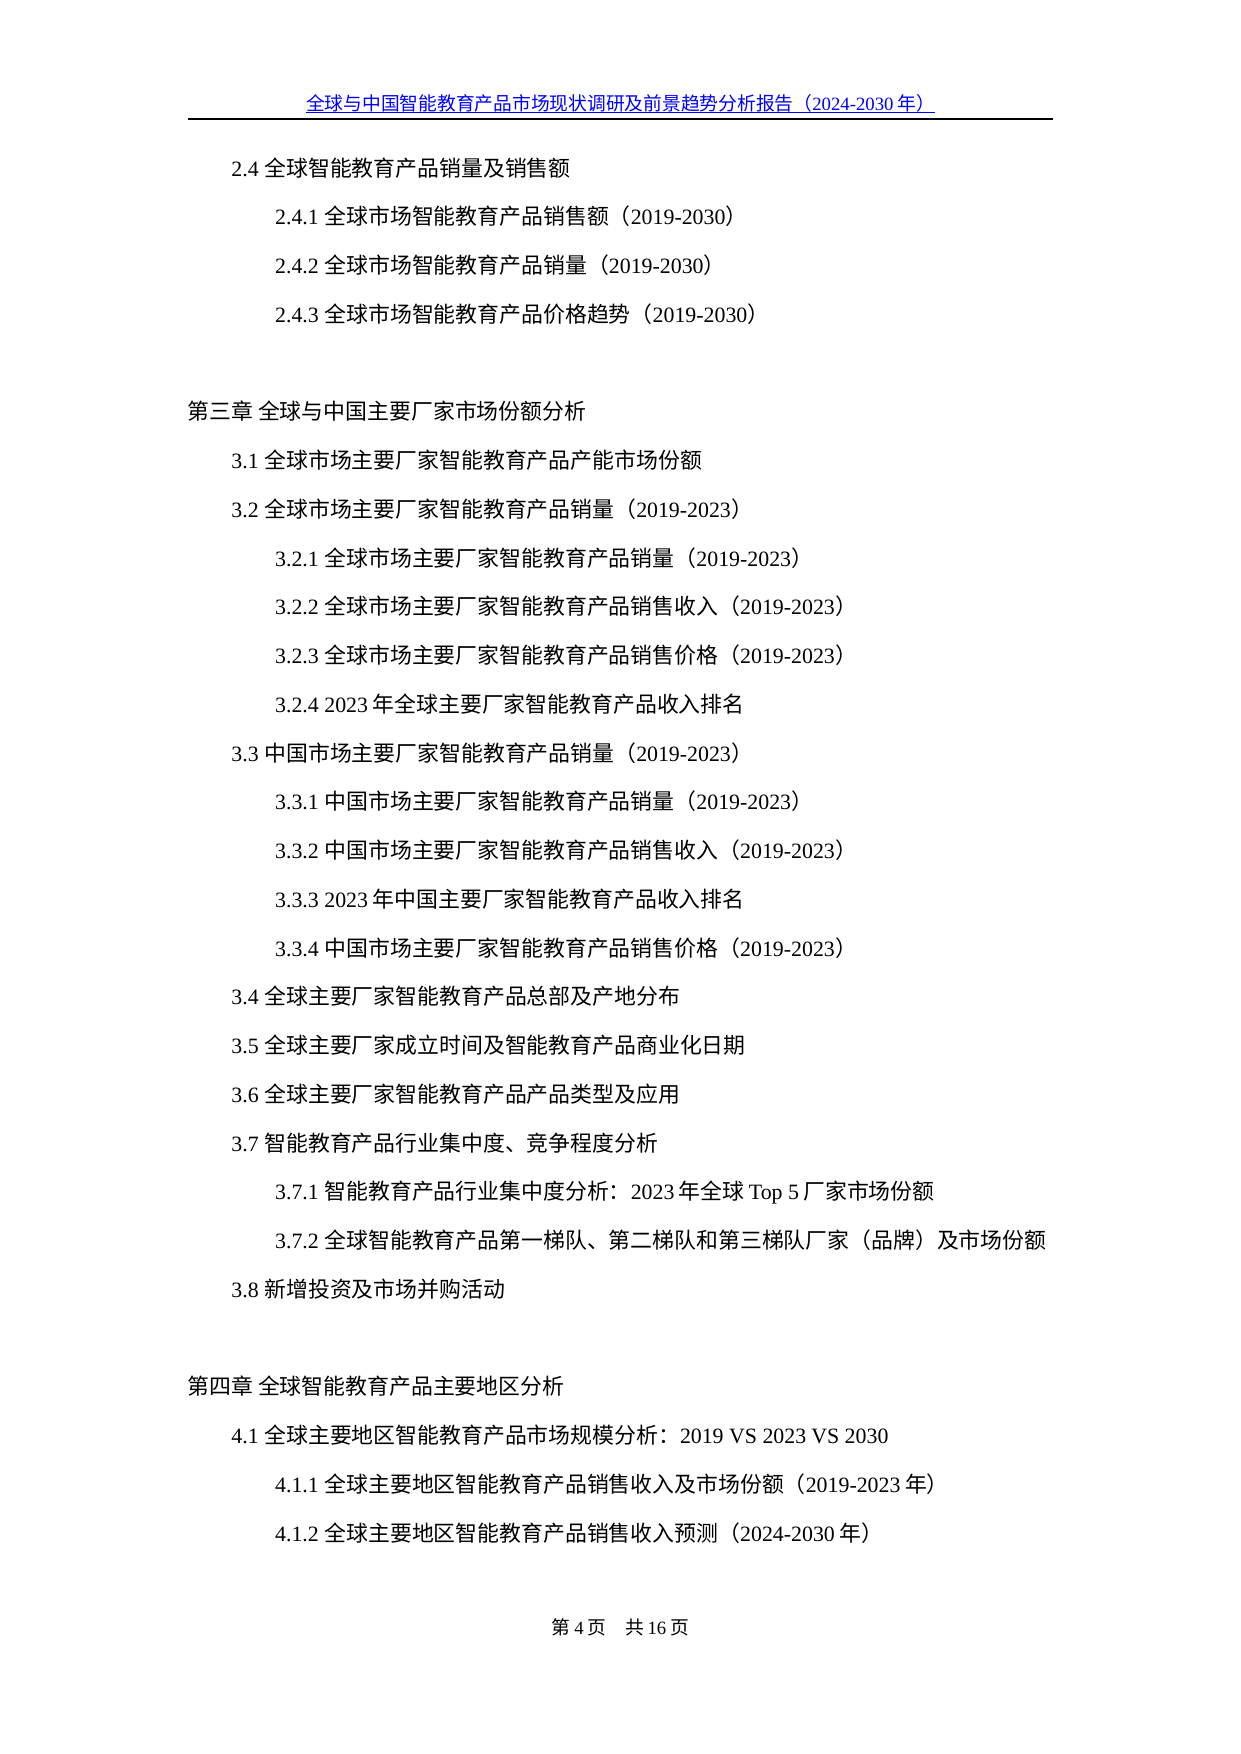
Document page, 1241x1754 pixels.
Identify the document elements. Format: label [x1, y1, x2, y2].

text [187, 150, 1053, 1548]
